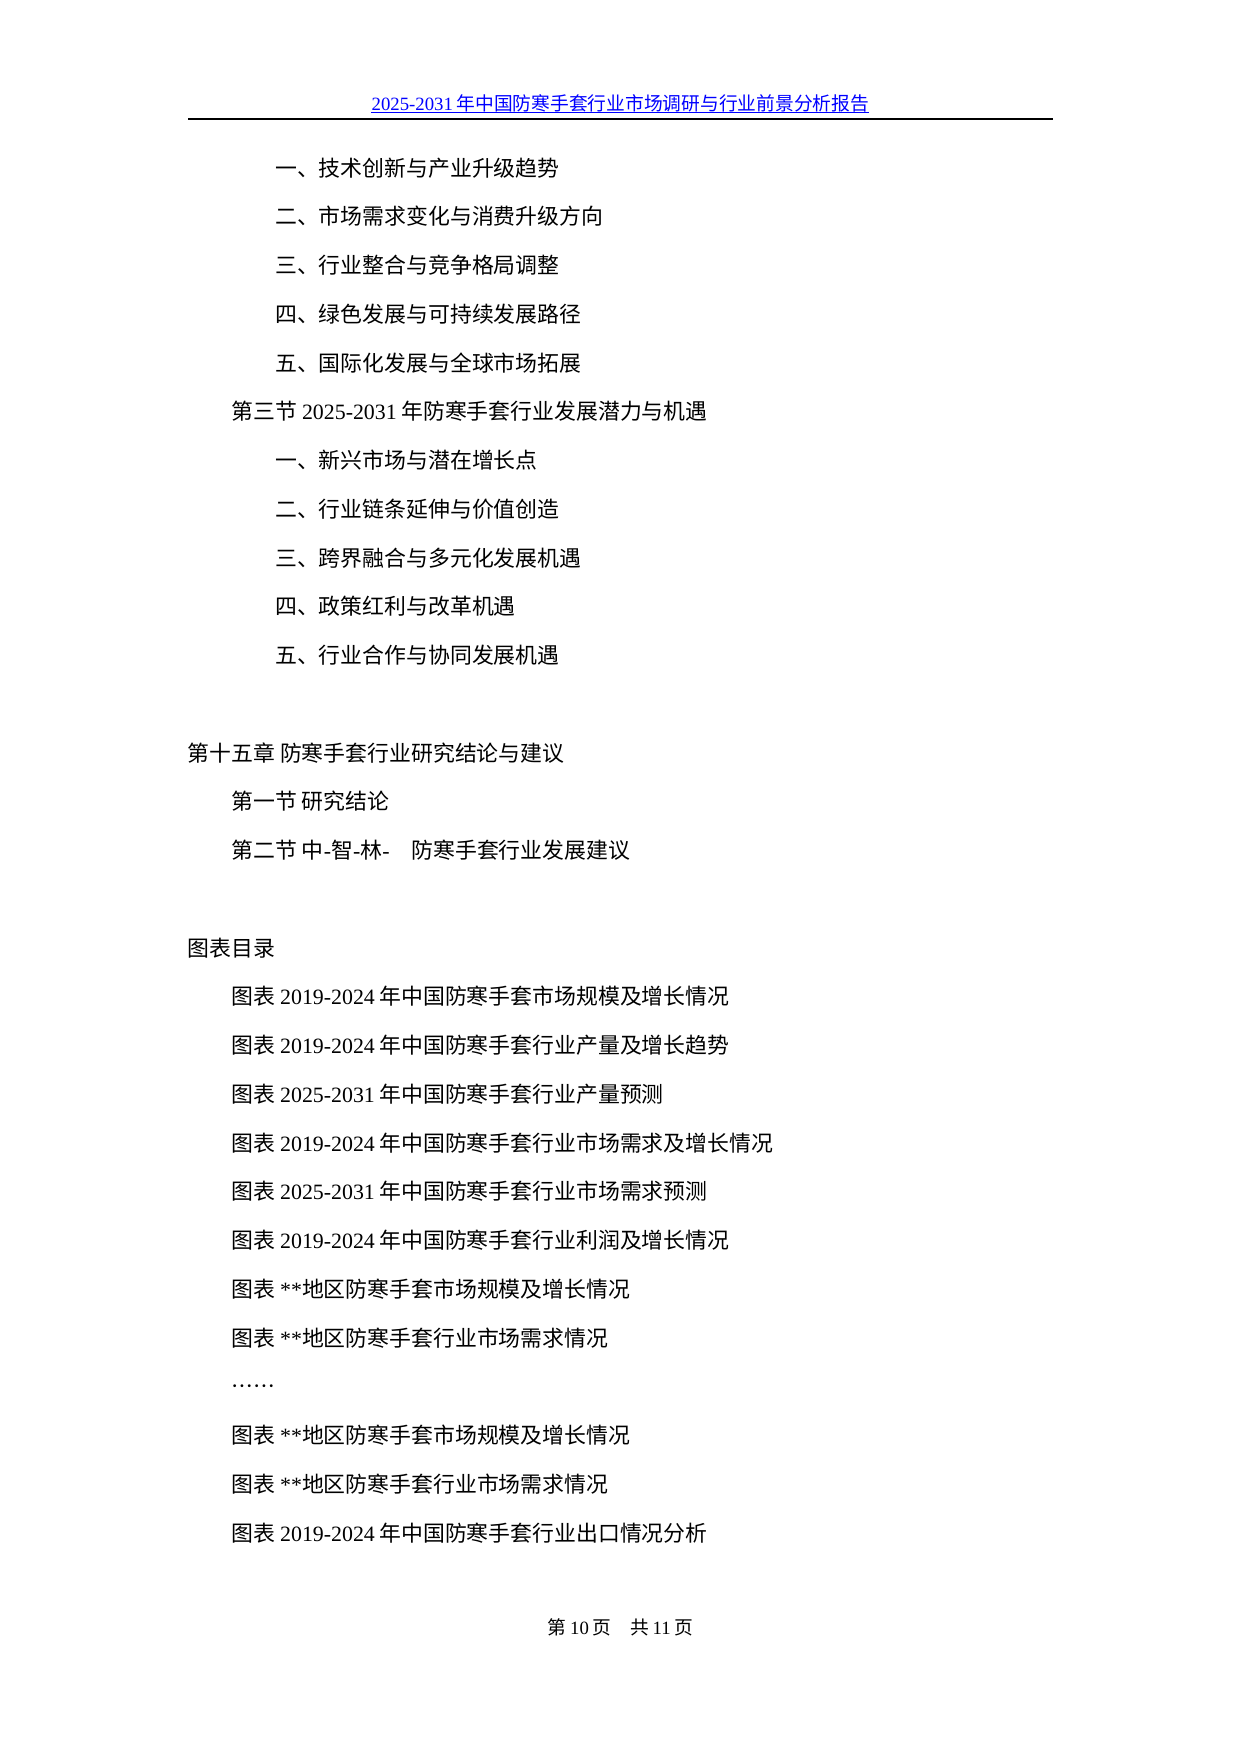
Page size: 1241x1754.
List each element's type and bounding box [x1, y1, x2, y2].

text [187, 150, 1053, 1548]
